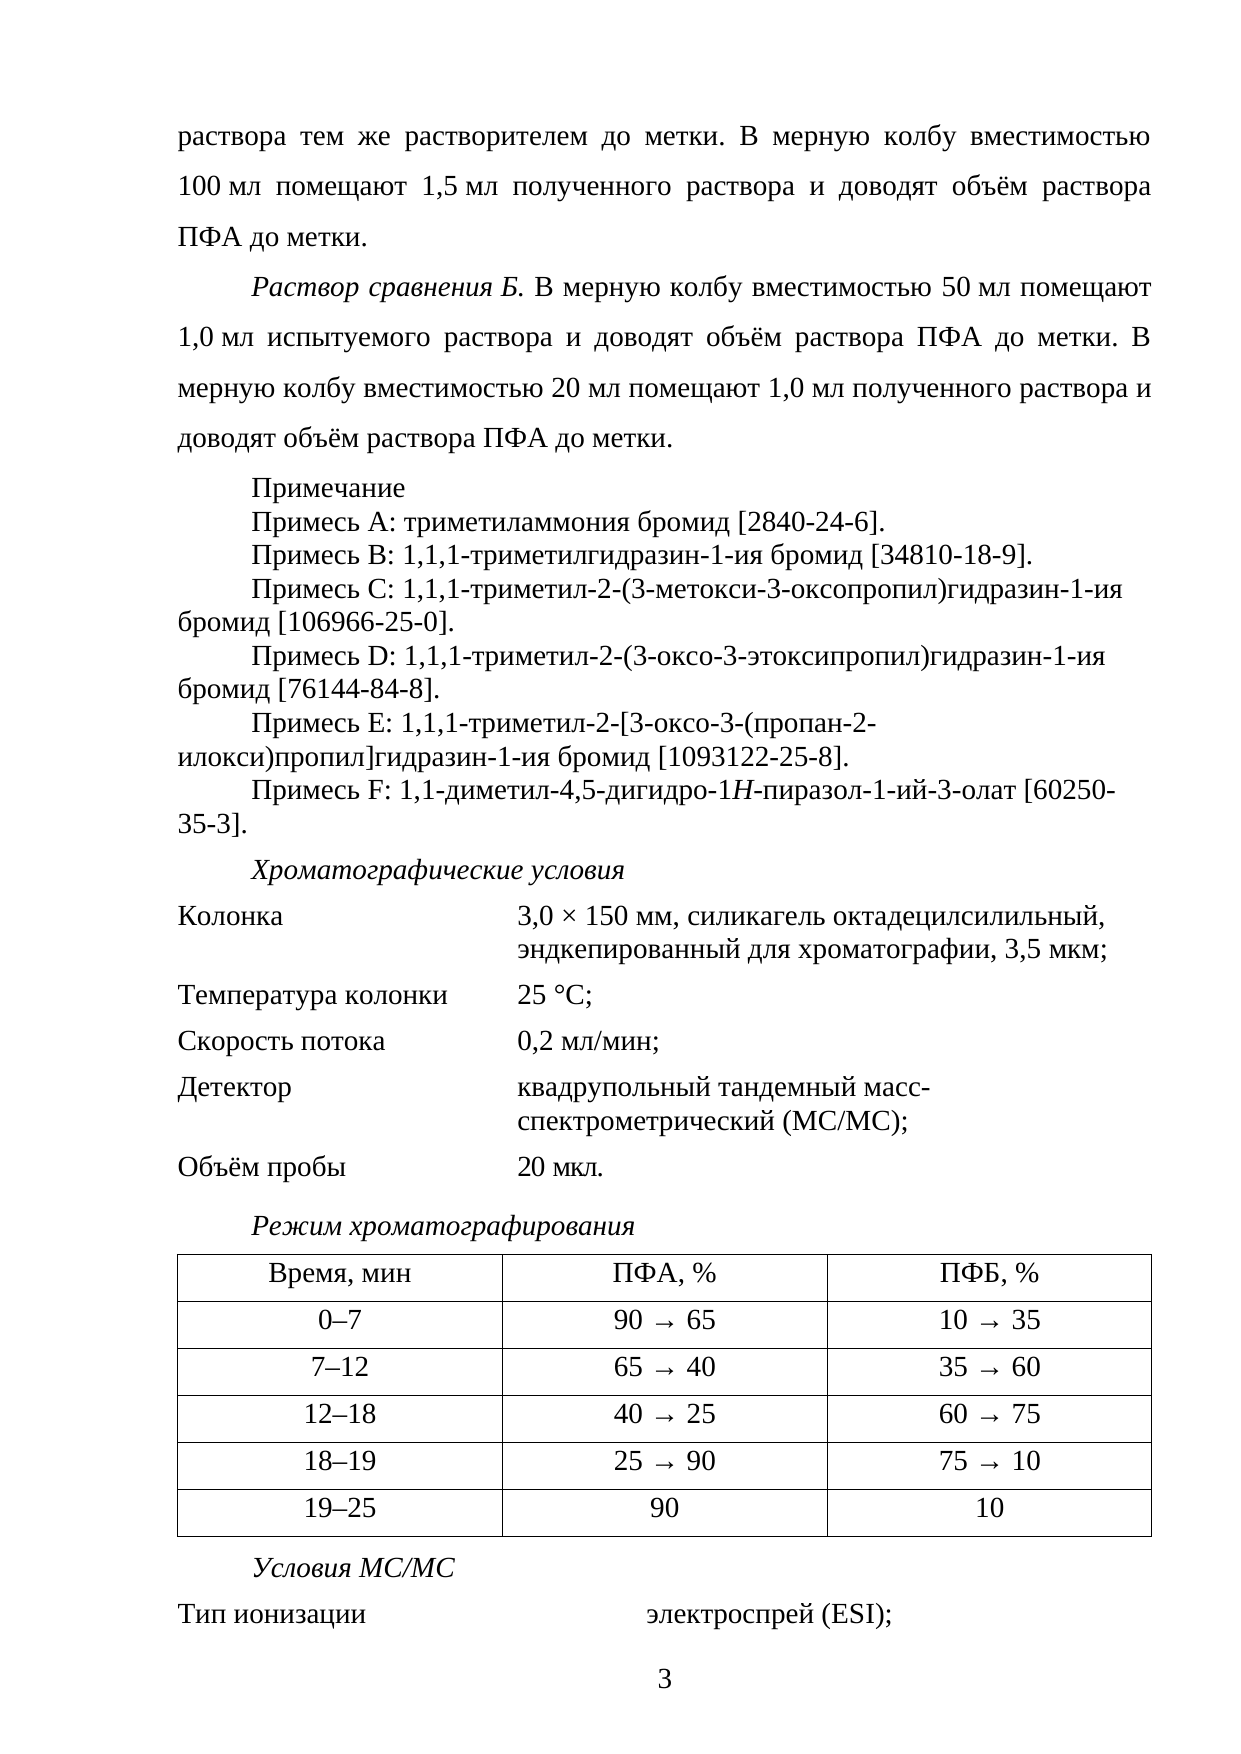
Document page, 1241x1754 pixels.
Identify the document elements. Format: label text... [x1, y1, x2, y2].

table_cell Детектор [166, 1070, 506, 1149]
table_header Время, мин [178, 1255, 502, 1301]
table_cell 40 → 25 [503, 1396, 827, 1442]
table_cell 19–25 [178, 1490, 502, 1536]
table_cell 10 [828, 1490, 1151, 1536]
text Примесь В: 1,1,1-триметилгидразин-1-ия бромид [34810-18-9]. [177, 537, 1152, 571]
text Примесь D: 1,1,1-триметил-2-(3-оксо-3-этоксипропил)гидразин-1-ия бромид [76144-84-8]. [177, 638, 1152, 705]
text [177, 118, 1152, 252]
table_cell 20 мкл. [506, 1149, 1163, 1195]
table_cell 75 → 10 [828, 1443, 1151, 1489]
table_cell 18–19 [178, 1443, 502, 1489]
table_cell Температура колонки [166, 978, 506, 1023]
text Примесь Е: 1,1,1-триметил-2-[3-оксо-3-(пропан-2-илокси)пропил]гидразин-1-ия бромид [1093122-25-8]. [177, 705, 1152, 772]
text Условия МС/МС [177, 1550, 1152, 1583]
table_header Колонка [166, 898, 506, 977]
table_cell 90 → 65 [503, 1302, 827, 1348]
table_cell 7–12 [178, 1349, 502, 1395]
table_cell 0–7 [178, 1302, 502, 1348]
table_cell квадрупольный тандемный масс-спектрометрический (МС/МС); [506, 1070, 1163, 1149]
table_cell 25 → 90 [503, 1443, 827, 1489]
text Режим хроматографирования [177, 1208, 1152, 1241]
text Примесь F: 1,1-диметил-4,5-дигидро-1H-пиразол-1-ий-3-олат [60250-35-3]. [177, 772, 1152, 839]
text Примесь А: триметиламмония бромид [2840-24-6]. [177, 504, 1152, 537]
table_header 3,0 × 150 мм, силикагель октадецилсилильный, эндкепированный для хроматографии, 3,5 мкм; [506, 898, 1163, 977]
text Хроматографические условия [177, 852, 1152, 885]
table_cell Объём пробы [166, 1149, 506, 1195]
table_cell 35 → 60 [828, 1349, 1151, 1395]
table_cell 65 → 40 [503, 1349, 827, 1395]
table_header ПФА, % [503, 1255, 827, 1301]
table_header электроспрей (ESI); [635, 1596, 1163, 1629]
table_cell Скорость потока [166, 1024, 506, 1069]
table_cell 10 → 35 [828, 1302, 1151, 1348]
table_cell 25 °С; [506, 978, 1163, 1023]
table_cell 0,2 мл/мин; [506, 1024, 1163, 1069]
text Раствор сравнения Б. В мерную колбу вместимостью 50 мл помещают 1,0 мл испытуемого раствора и доводят объём раствора ПФА до метки. В мерную колбу вместимостью 20 мл помещают 1,0 мл полученного раствора и доводят объём раствора ПФА до метки. [177, 269, 1152, 453]
table_cell 12–18 [178, 1396, 502, 1442]
text Примечание [177, 470, 1152, 504]
table_cell 60 → 75 [828, 1396, 1151, 1442]
text Примесь С: 1,1,1-триметил-2-(3-метокси-3-оксопропил)гидразин-1-ия бромид [106966-25-0]. [177, 571, 1152, 638]
table_cell 90 [503, 1490, 827, 1536]
table_header ПФБ, % [828, 1255, 1151, 1301]
table_header Тип ионизации [166, 1596, 635, 1629]
